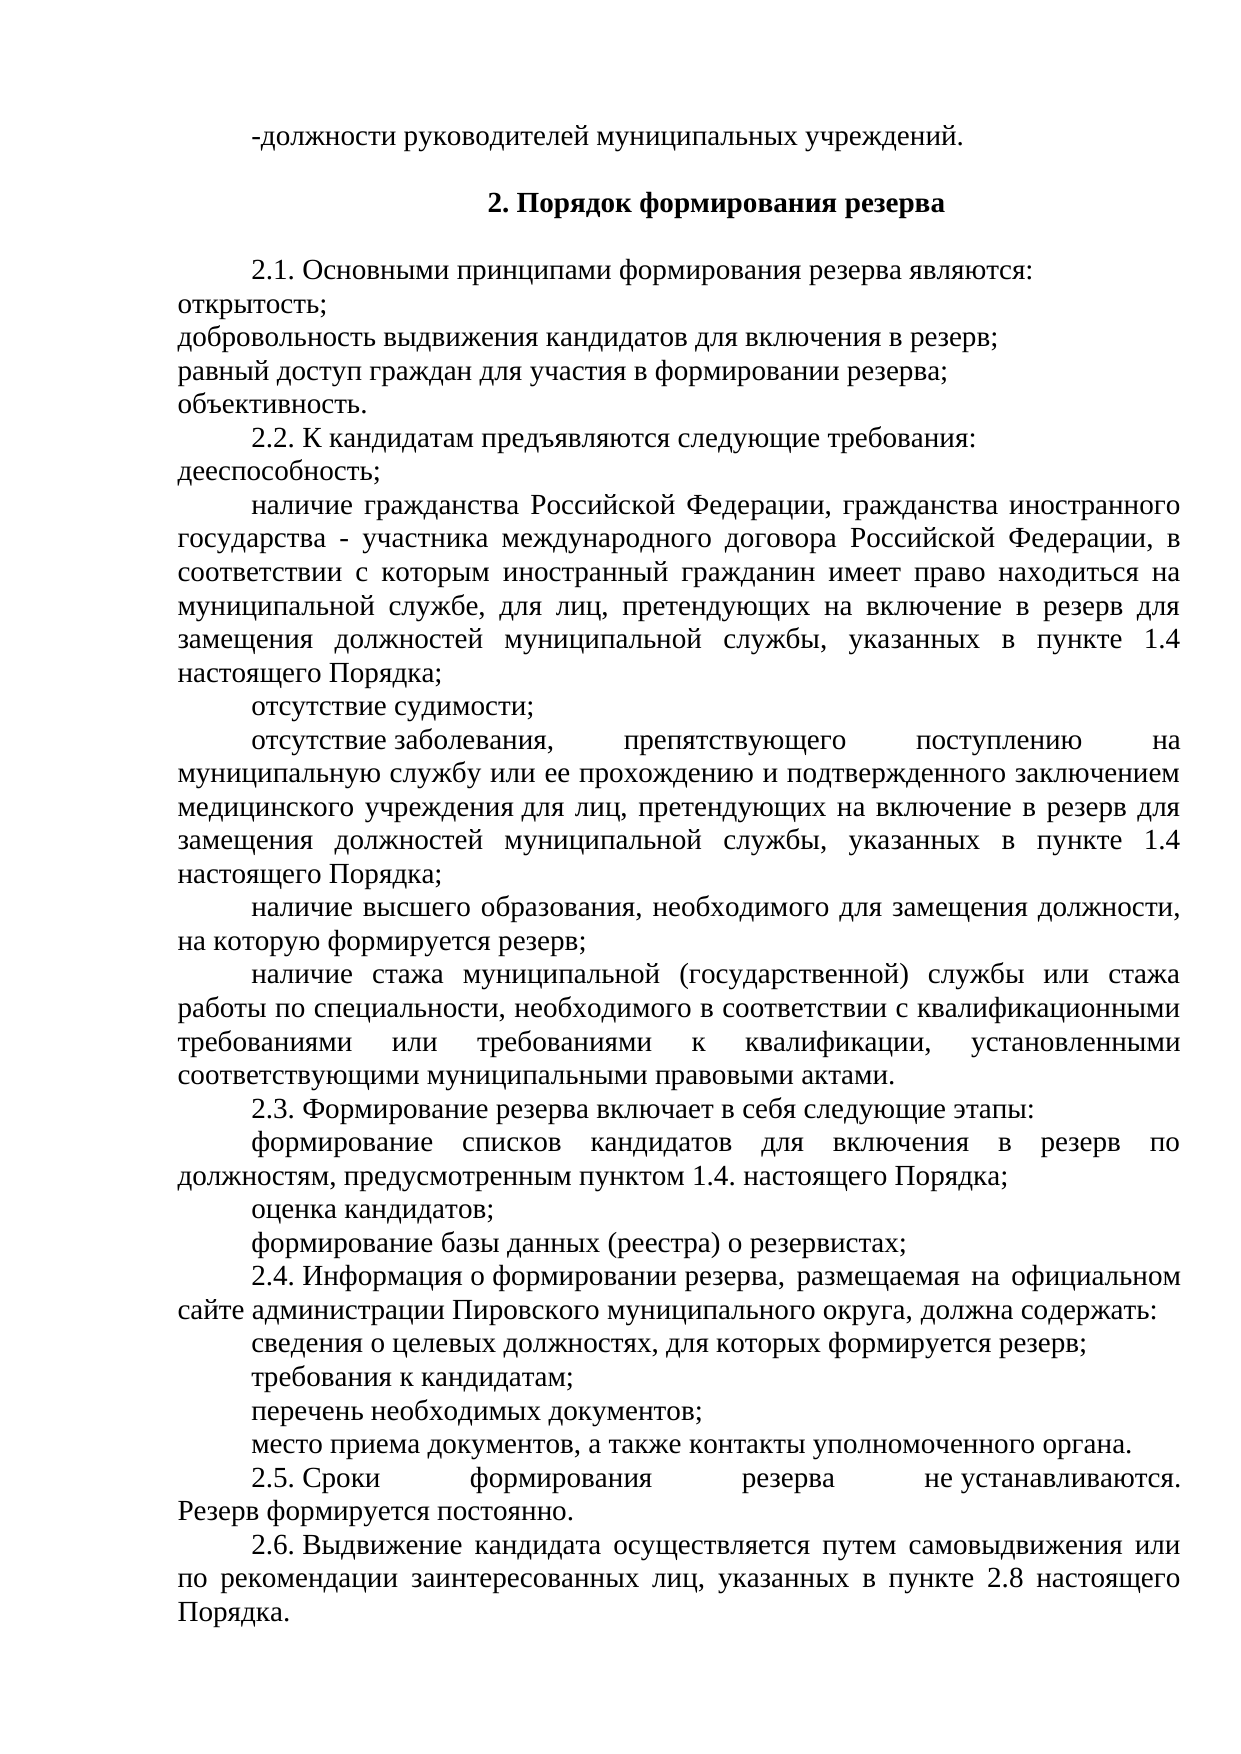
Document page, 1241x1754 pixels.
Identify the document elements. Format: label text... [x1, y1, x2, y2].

text сведения о целевых должностях, для которых формируется резерв; [177, 1326, 1181, 1359]
text отсутствие судимости; [177, 688, 1181, 722]
text 2.6. Выдвижение кандидата осуществляется путем самовыдвижения или по рекомендации заинтересованных лиц, указанных в пункте 2.8 настоящего Порядка. [177, 1527, 1181, 1627]
text место приема документов, а также контакты уполномоченного органа. [177, 1426, 1181, 1460]
text дееспособность; [177, 453, 1181, 487]
text 2.5. Сроки формирования резерва не устанавливаются. Резерв формируется постоянно. [177, 1460, 1181, 1527]
text объективность. [177, 386, 1181, 420]
text -должности руководителей муниципальных учреждений. [177, 118, 1181, 152]
text отсутствие заболевания, препятствующего поступлению на муниципальную службу или ее прохождению и подтвержденного заключением медицинского учреждения для лиц, претендующих на включение в резерв для замещения должностей муниципальной службы, указанных в пункте 1.4 настоящего Порядка; [177, 722, 1181, 889]
text наличие стажа муниципальной (государственной) службы или стажа работы по специальности, необходимого в соответствии с квалификационными требованиями или требованиями к квалификации, установленными соответствующими муниципальными правовыми актами. [177, 957, 1181, 1091]
text 2.1. Основными принципами формирования резерва являются: [177, 252, 1181, 286]
text наличие гражданства Российской Федерации, гражданства иностранного государства - участника международного договора Российской Федерации, в соответствии с которым иностранный гражданин имеет право находиться на муниципальной службе, для лиц, претендующих на включение в резерв для замещения должностей муниципальной службы, указанных в пункте 1.4 настоящего Порядка; [177, 487, 1181, 688]
text требования к кандидатам; [177, 1359, 1181, 1393]
text 2.4. Информация о формировании резерва, размещаемая на официальном сайте администрации Пировского муниципального округа, должна содержать: [177, 1258, 1181, 1326]
text добровольность выдвижения кандидатов для включения в резерв; [177, 319, 1181, 353]
text перечень необходимых документов; [177, 1393, 1181, 1426]
text формирование списков кандидатов для включения в резерв по должностям, предусмотренным пунктом 1.4. настоящего Порядка; [177, 1124, 1181, 1191]
text равный доступ граждан для участия в формировании резерва; [177, 353, 1181, 386]
text оценка кандидатов; [177, 1191, 1181, 1225]
text 2.3. Формирование резерва включает в себя следующие этапы: [177, 1091, 1181, 1124]
text наличие высшего образования, необходимого для замещения должности, на которую формируется резерв; [177, 889, 1181, 957]
text формирование базы данных (реестра) о резервистах; [177, 1225, 1181, 1258]
text 2.2. К кандидатам предъявляются следующие требования: [177, 420, 1181, 453]
text 2. Порядок формирования резерва [177, 185, 1181, 219]
text открытость; [177, 286, 1181, 319]
